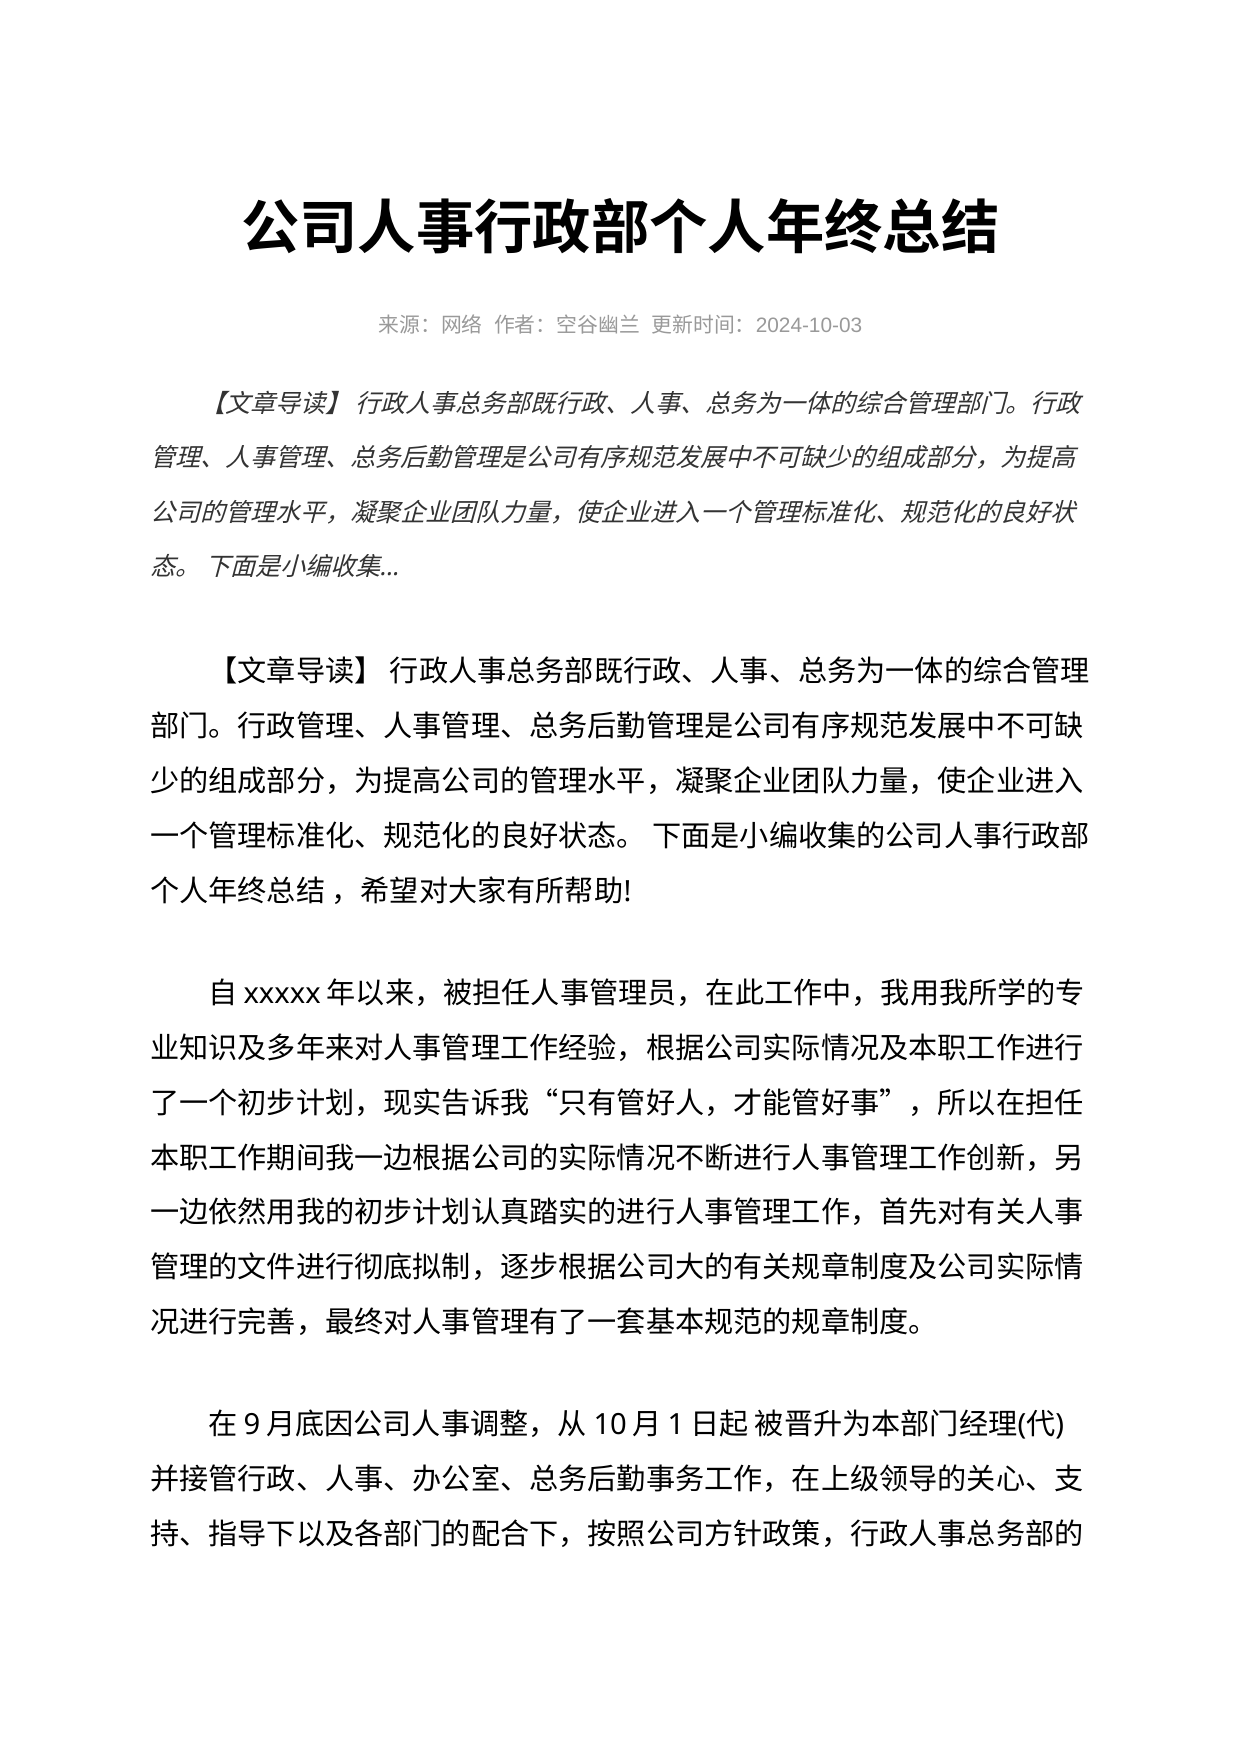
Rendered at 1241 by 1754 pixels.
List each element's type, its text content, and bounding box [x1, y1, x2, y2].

text 自xxxxx年以来，被担任人事管理员，在此工作中，我用我所学的专业知识及多年来对人事管理工作经验，根据公司实际情况及本职工作进行了一个初步计划，现实告诉我“只有管好人，才能管好事”，所以在担任本职工作期间我一边根据公司的实际情况不断进行人事管理工作创新，另一边依然用我的初步计划认真踏实的进行人事管理工作，首先对有关人事管理的文件进行彻底拟制，逐步根据公司大的有关规章制度及公司实际情况进行完善，最终对人事管理有了一套基本规范的规章制度。 [150, 969, 1090, 1341]
text 【文章导读】 行政人事总务部既行政、人事、总务为一体的综合管理部门。行政管理、人事管理、总务后勤管理是公司有序规范发展中不可缺少的组成部分，为提高公司的管理水平，凝聚企业团队力量，使企业进入一个管理标准化、规范化的良好状态。 下面是小编收集的公司人事行政部个人年终总结 ，希望对大家有所帮助! [150, 648, 1090, 910]
text 【文章导读】 行政人事总务部既行政、人事、总务为一体的综合管理部门。行政管理、人事管理、总务后勤管理是公司有序规范发展中不可缺少的组成部分，为提高公司的管理水平，凝聚企业团队力量，使企业进入一个管理标准化、规范化的良好状态。 下面是小编收集... [150, 383, 1090, 583]
text 来源：网络 作者：空谷幽兰 更新时间：2024-10-03 [150, 313, 1090, 337]
subtitle 公司人事行政部个人年终总结 [150, 181, 1090, 266]
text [150, 1401, 1090, 1553]
